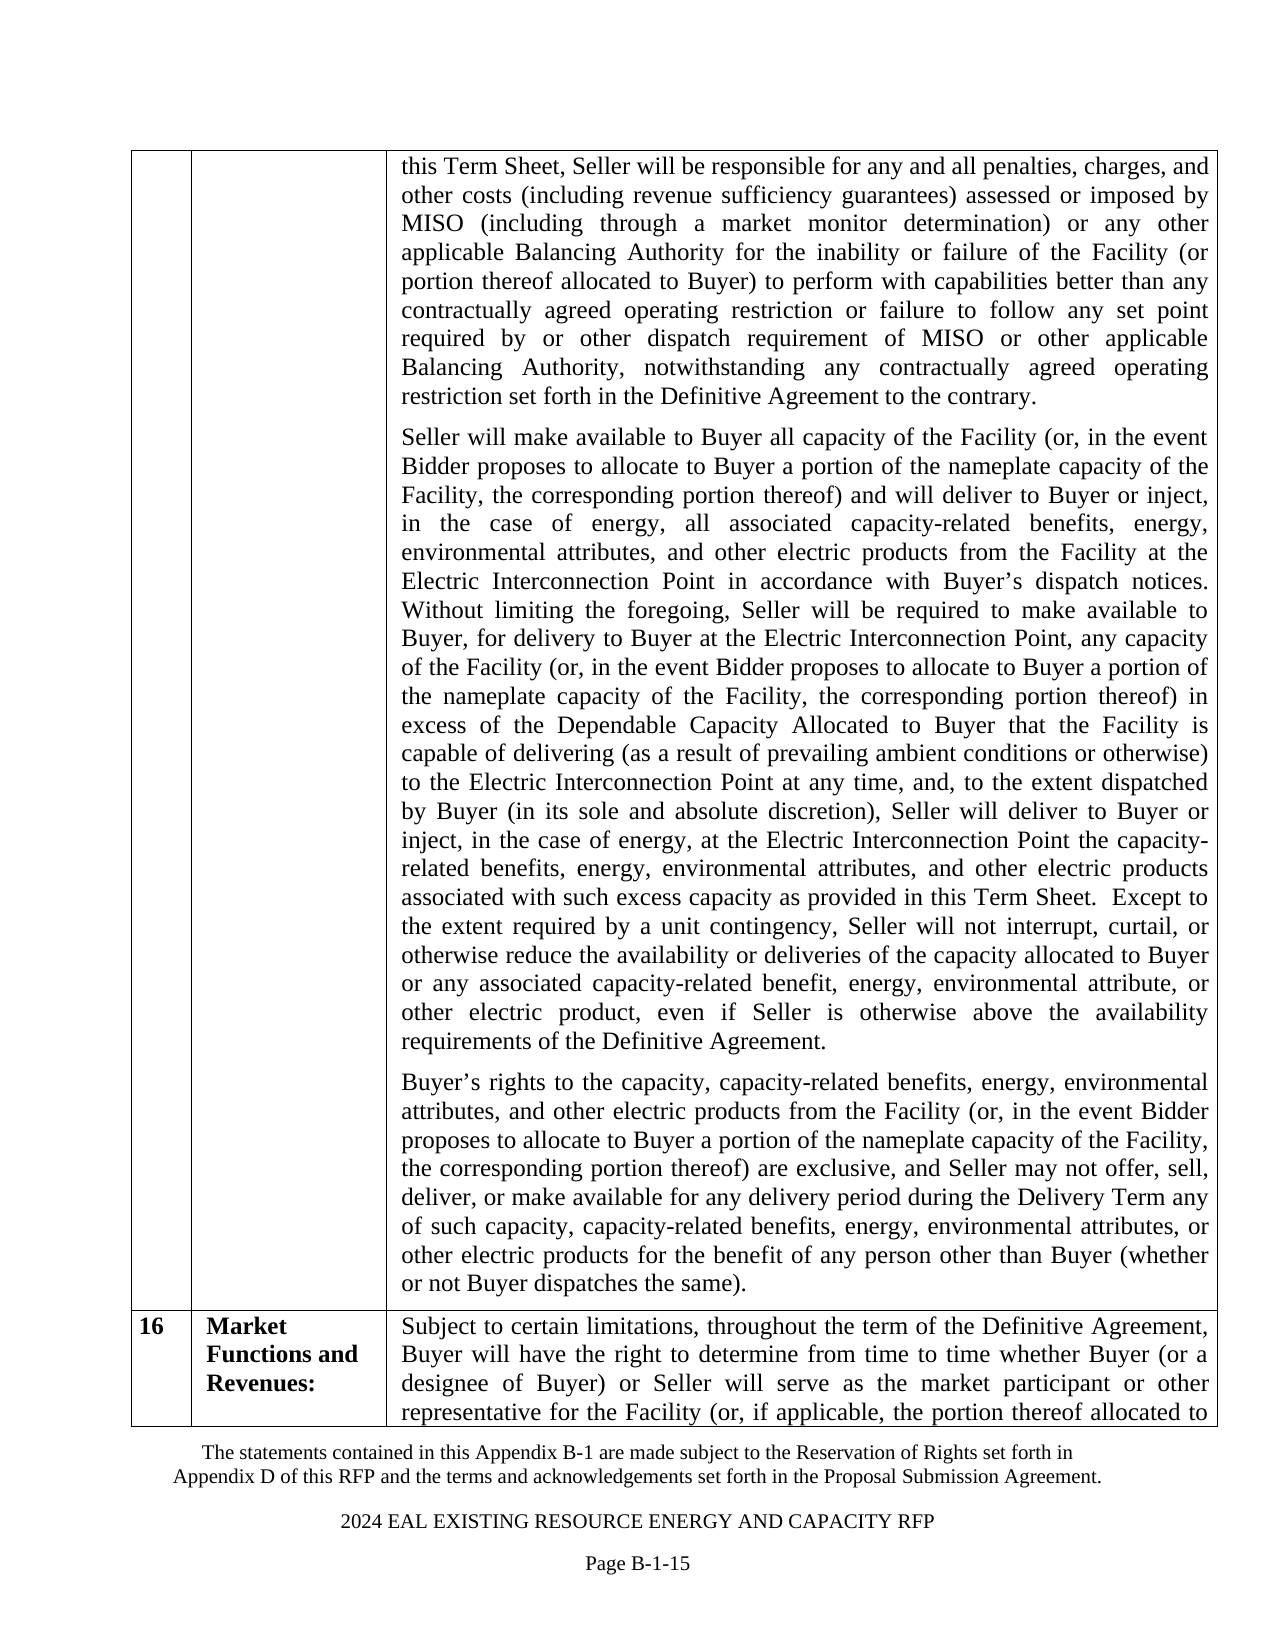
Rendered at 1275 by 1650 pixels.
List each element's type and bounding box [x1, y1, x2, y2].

table_cell [387, 151, 1217, 1310]
table_cell [192, 1311, 386, 1426]
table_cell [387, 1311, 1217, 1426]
table_cell [192, 151, 386, 1310]
table_cell [132, 151, 191, 1310]
table_cell [132, 1311, 191, 1426]
